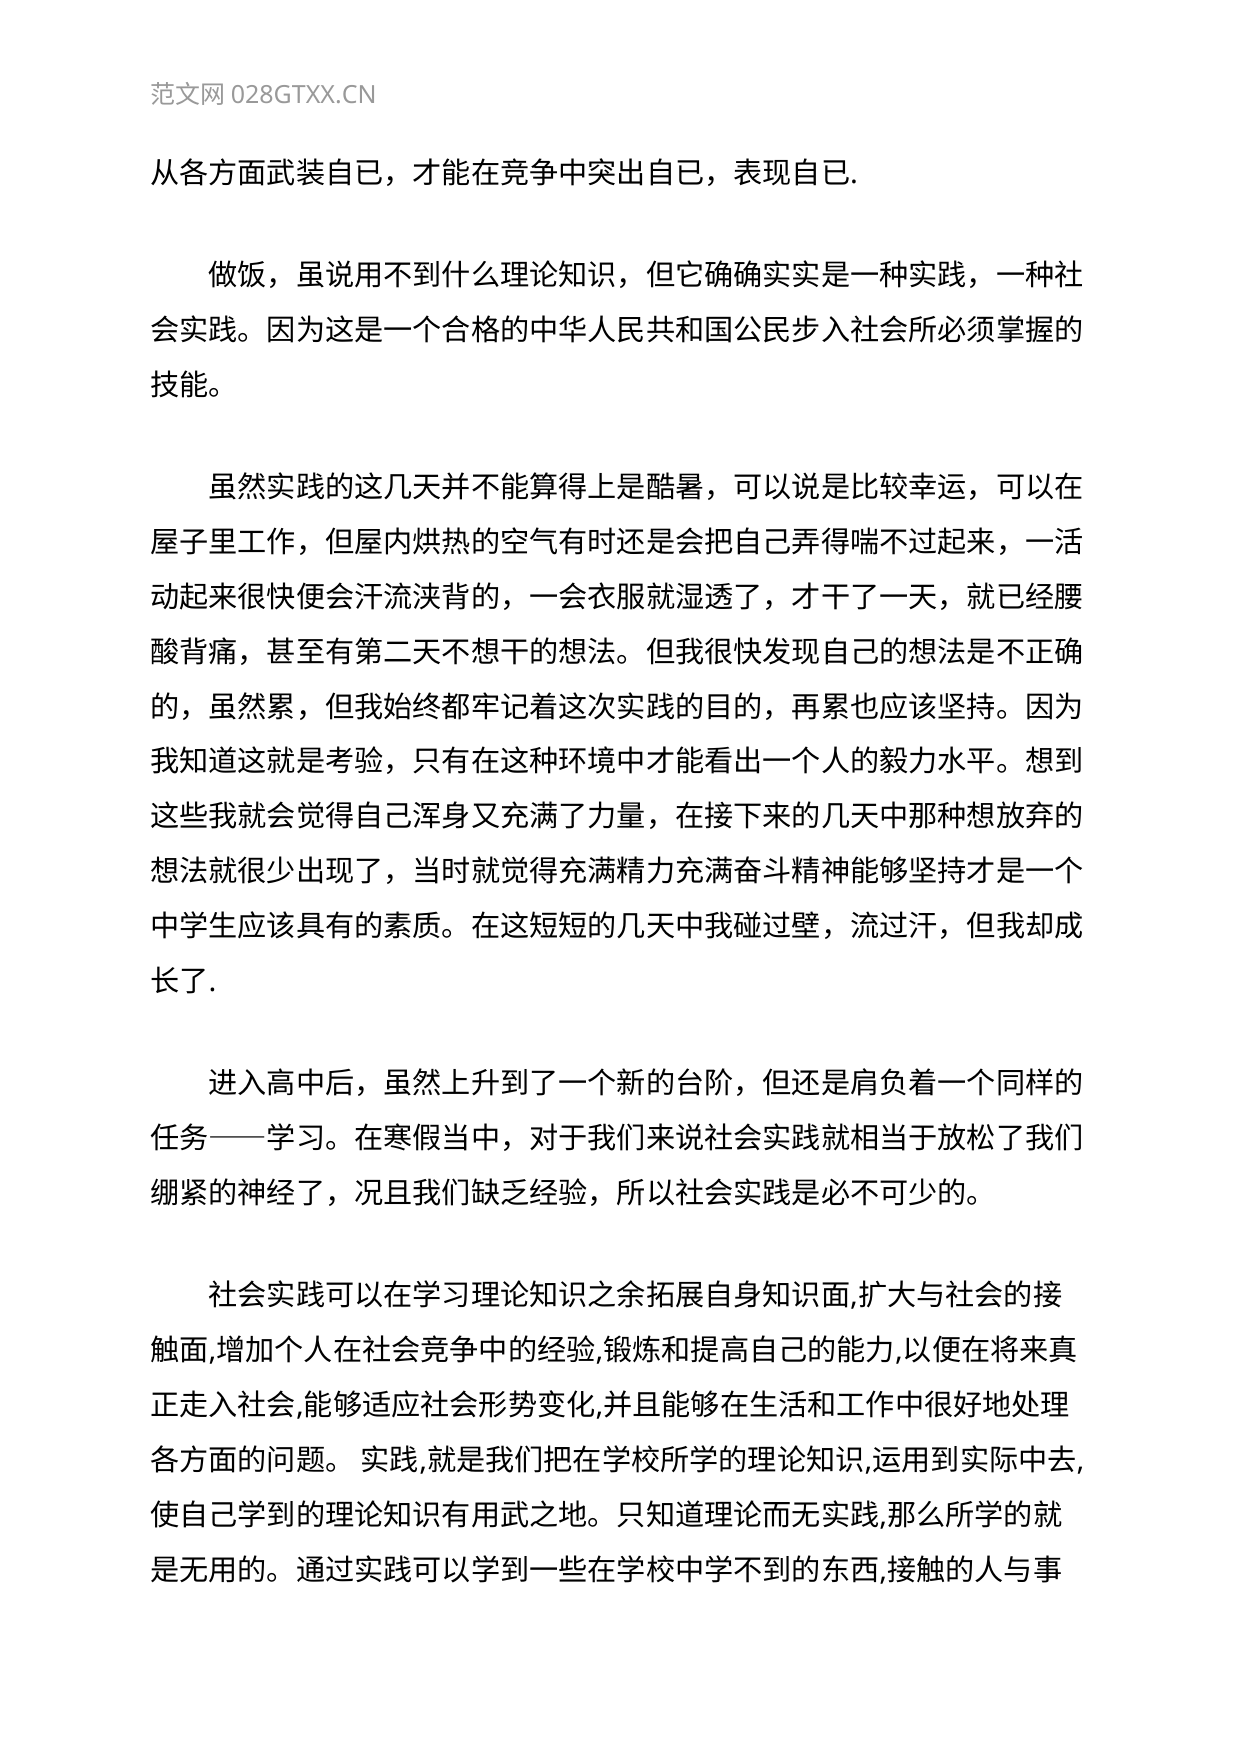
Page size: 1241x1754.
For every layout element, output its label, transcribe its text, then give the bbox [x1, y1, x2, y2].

text 进入高中后，虽然上升到了一个新的台阶，但还是肩负着一个同样的任务——学习。在寒假当中，对于我们来说社会实践就相当于放松了我们绷紧的神经了，况且我们缺乏经验，所以社会实践是必不可少的。 [150, 1059, 1090, 1212]
text 做饭，虽说用不到什么理论知识，但它确确实实是一种实践，一种社会实践。因为这是一个合格的中华人民共和国公民步入社会所必须掌握的技能。 [150, 252, 1090, 404]
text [150, 150, 1090, 192]
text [150, 1271, 1090, 1588]
text 虽然实践的这几天并不能算得上是酷暑，可以说是比较幸运，可以在屋子里工作，但屋内烘热的空气有时还是会把自己弄得喘不过起来，一活动起来很快便会汗流浃背的，一会衣服就湿透了，才干了一天，就已经腰酸背痛，甚至有第二天不想干的想法。但我很快发现自己的想法是不正确的，虽然累，但我始终都牢记着这次实践的目的，再累也应该坚持。因为我知道这就是考验，只有在这种环境中才能看出一个人的毅力水平。想到这些我就会觉得自己浑身又充满了力量，在接下来的几天中那种想放弃的想法就很少出现了，当时就觉得充满精力充满奋斗精神能够坚持才是一个中学生应该具有的素质。在这短短的几天中我碰过壁，流过汗，但我却成长了. [150, 463, 1090, 1000]
